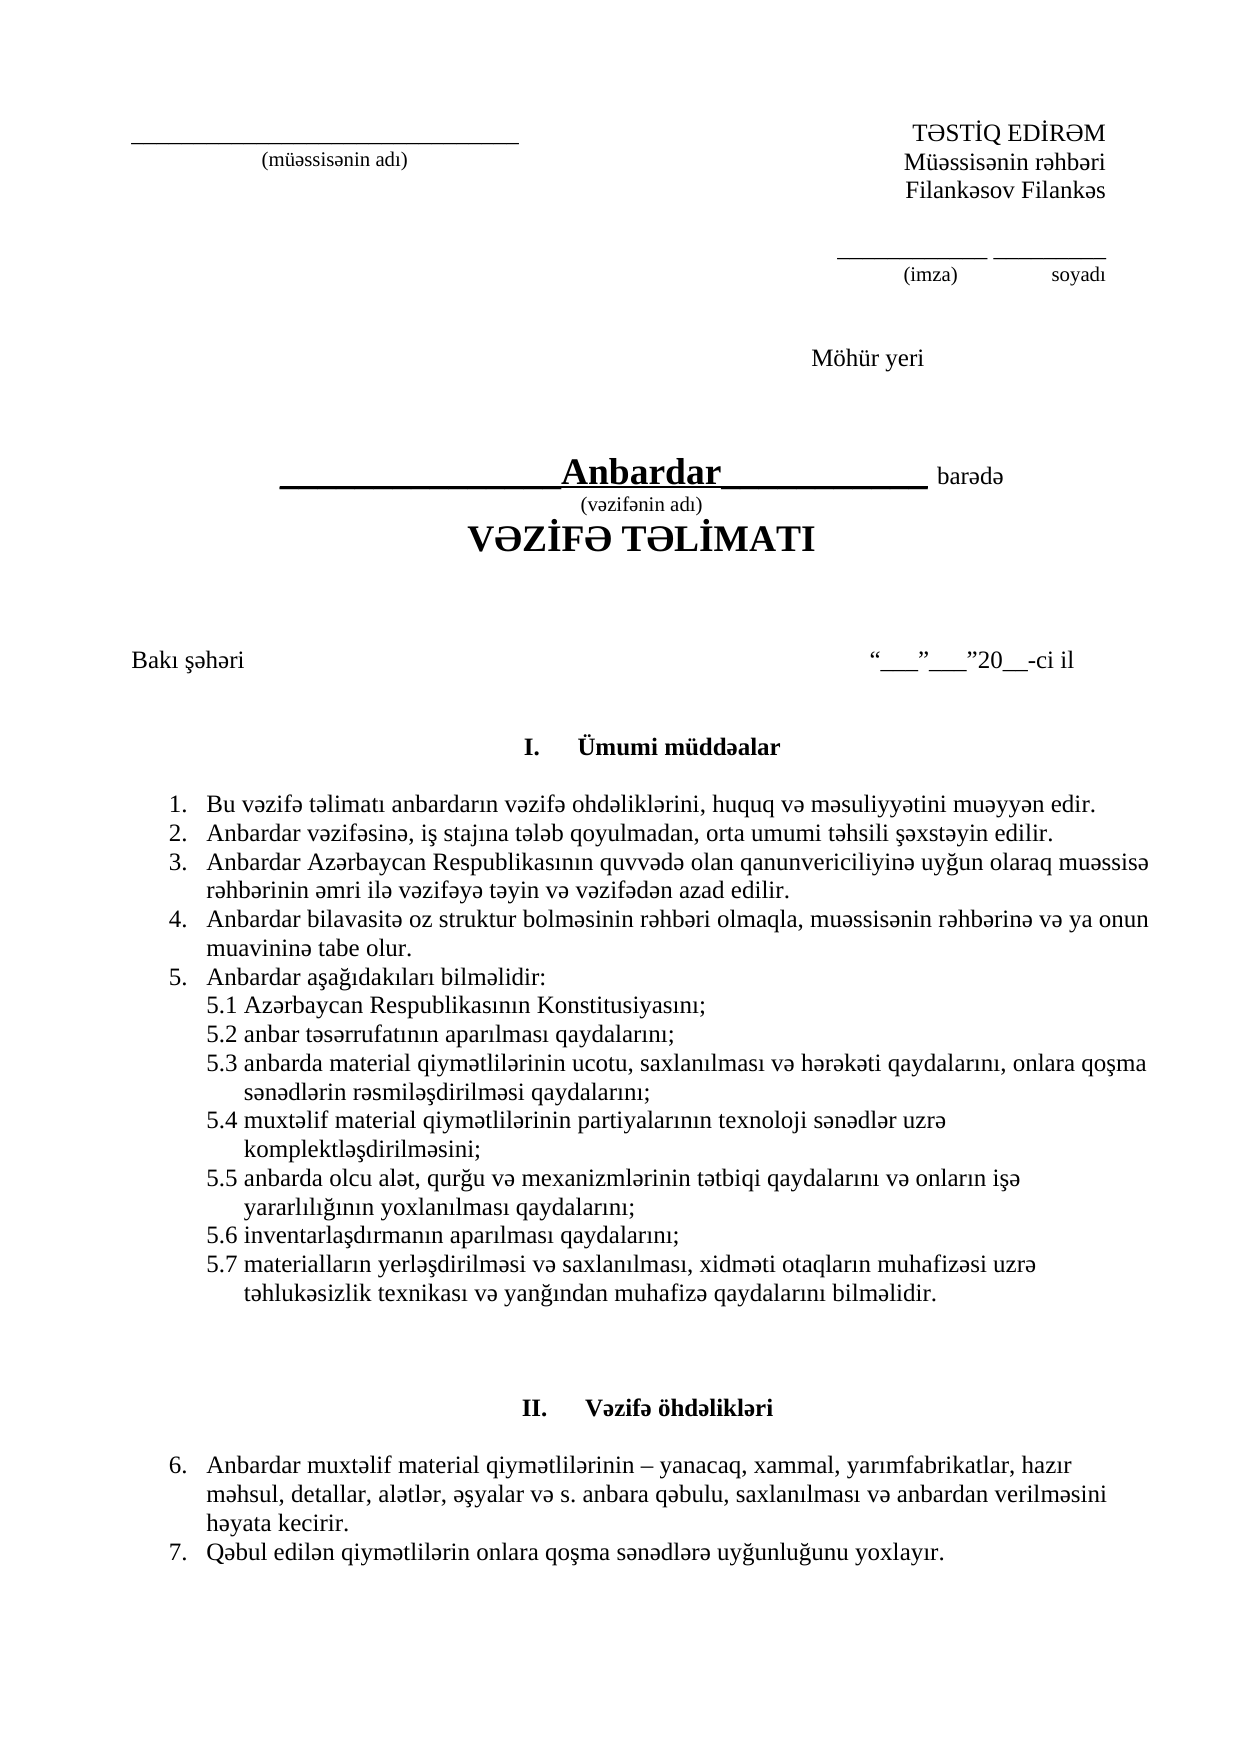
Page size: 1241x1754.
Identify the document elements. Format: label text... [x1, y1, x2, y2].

text _______________Anbardar___________ barədə [131, 449, 1152, 492]
list Anbardar vəzifəsinə, iş stajına tələb qoyulmadan, orta umumi təhsili şəxstəyin edilir. [169, 818, 1152, 847]
list Azərbaycan Respublikasının Konstitusiyasını; [206, 991, 1152, 1019]
list anbarda material qiymətlilərinin ucotu, saxlanılması və hərəkəti qaydalarını, onlara qoşma sənədlərin rəsmiləşdirilməsi qaydalarını; [206, 1048, 1152, 1106]
list Vəzifə öhdəlikləri [169, 1393, 1152, 1422]
list inventarlaşdırmanın aparılması qaydalarını; [206, 1221, 1152, 1249]
list Qəbul edilən qiymətlilərin onlara qoşma sənədlərə uyğunluğunu yoxlayır. [169, 1537, 1152, 1566]
list Anbardar aşağıdakıları bilməlidir: [169, 962, 1152, 991]
list anbar təsərrufatının aparılması qaydalarını; [206, 1019, 1152, 1048]
text VƏZİFƏ TƏLİMATI [131, 516, 1152, 559]
list anbarda olcu alət, qurğu və mexanizmlərinin tətbiqi qaydalarını və onların işə yararlılığının yoxlanılması qaydalarını; [206, 1163, 1152, 1221]
text Bakı şəhəri “___”___”20__-ci il [131, 646, 1152, 674]
text (vəzifənin adı) [131, 492, 1152, 516]
list Bu vəzifə təlimatı anbardarın vəzifə ohdəliklərini, huquq və məsuliyyətini muəyyən edir. [169, 789, 1152, 818]
list Anbardar Azərbaycan Respublikasının quvvədə olan qanunvericiliyinə uyğun olaraq muəssisə rəhbərinin əmri ilə vəzifəyə təyin və vəzifədən azad edilir. [169, 847, 1152, 904]
table_header TƏSTİQ EDİRƏM Müəssisənin rəhbəri Filankəsov Filankəs ____________ _________ (imza) soyadı Möhür yeri [619, 118, 1117, 372]
list Anbardar bilavasitə oz struktur bolməsinin rəhbəri olmaqla, muəssisənin rəhbərinə və ya onun muavininə tabe olur. [169, 904, 1152, 962]
list muxtəlif material qiymətlilərinin partiyalarının texnoloji sənədlər uzrə komplektləşdirilməsini; [206, 1106, 1152, 1163]
table_header _______________________________ (müəssisənin adı) [120, 118, 618, 372]
list materialların yerləşdirilməsi və saxlanılması, xidməti otaqların muhafizəsi uzrə təhlukəsizlik texnikası və yanğından muhafizə qaydalarını bilməlidir. [206, 1249, 1152, 1307]
list Ümumi müddəalar [169, 732, 1152, 761]
list Anbardar muxtəlif material qiymətlilərinin – yanacaq, xammal, yarımfabrikatlar, hazır məhsul, detallar, alətlər, əşyalar və s. anbara qəbulu, saxlanılması və anbardan verilməsini həyata kecirir. [169, 1451, 1152, 1537]
